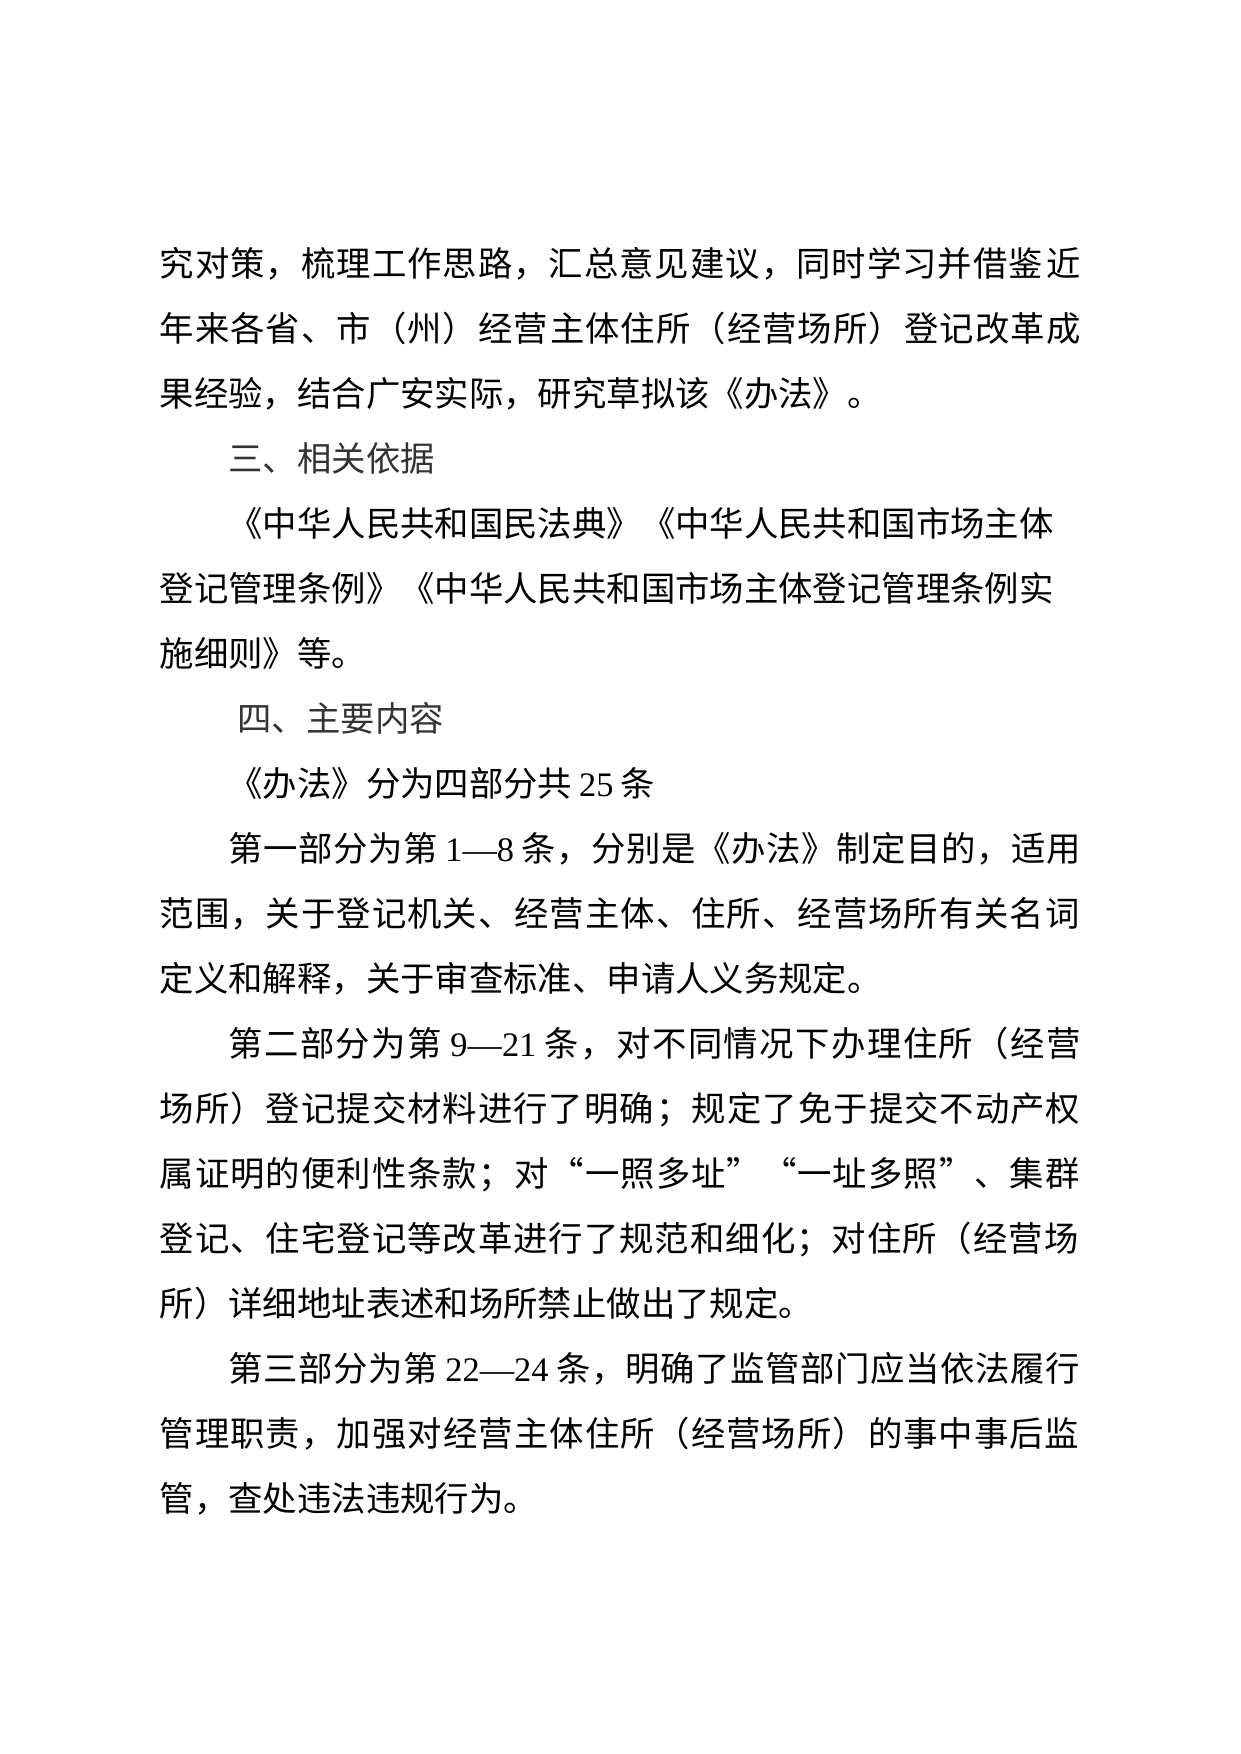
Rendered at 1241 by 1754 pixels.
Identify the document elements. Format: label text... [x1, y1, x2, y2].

list 三、相关依据 [159, 423, 1081, 488]
list 第一部分为第1—8条，分别是《办法》制定目的，适用范围，关于登记机关、经营主体、住所、经营场所有关名词定义和解释，关于审查标准、申请人义务规定。 [159, 813, 1081, 1008]
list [159, 228, 1081, 423]
list 《中华人民共和国民法典》《中华人民共和国市场主体登记管理条例》《中华人民共和国市场主体登记管理条例实施细则》等。 [159, 488, 1081, 683]
text 第二部分为第9—21条，对不同情况下办理住所（经营场所）登记提交材料进行了明确；规定了免于提交不动产权属证明的便利性条款；对“一照多址”“一址多照”、集群登记、住宅登记等改革进行了规范和细化；对住所（经营场所）详细地址表述和场所禁止做出了规定。 [159, 1008, 1081, 1333]
list 四、主要内容 [159, 683, 1081, 748]
text 第三部分为第22—24条，明确了监管部门应当依法履行管理职责，加强对经营主体住所（经营场所）的事中事后监管，查处违法违规行为。 [159, 1333, 1081, 1528]
list 《办法》分为四部分共25条 [159, 748, 1081, 813]
